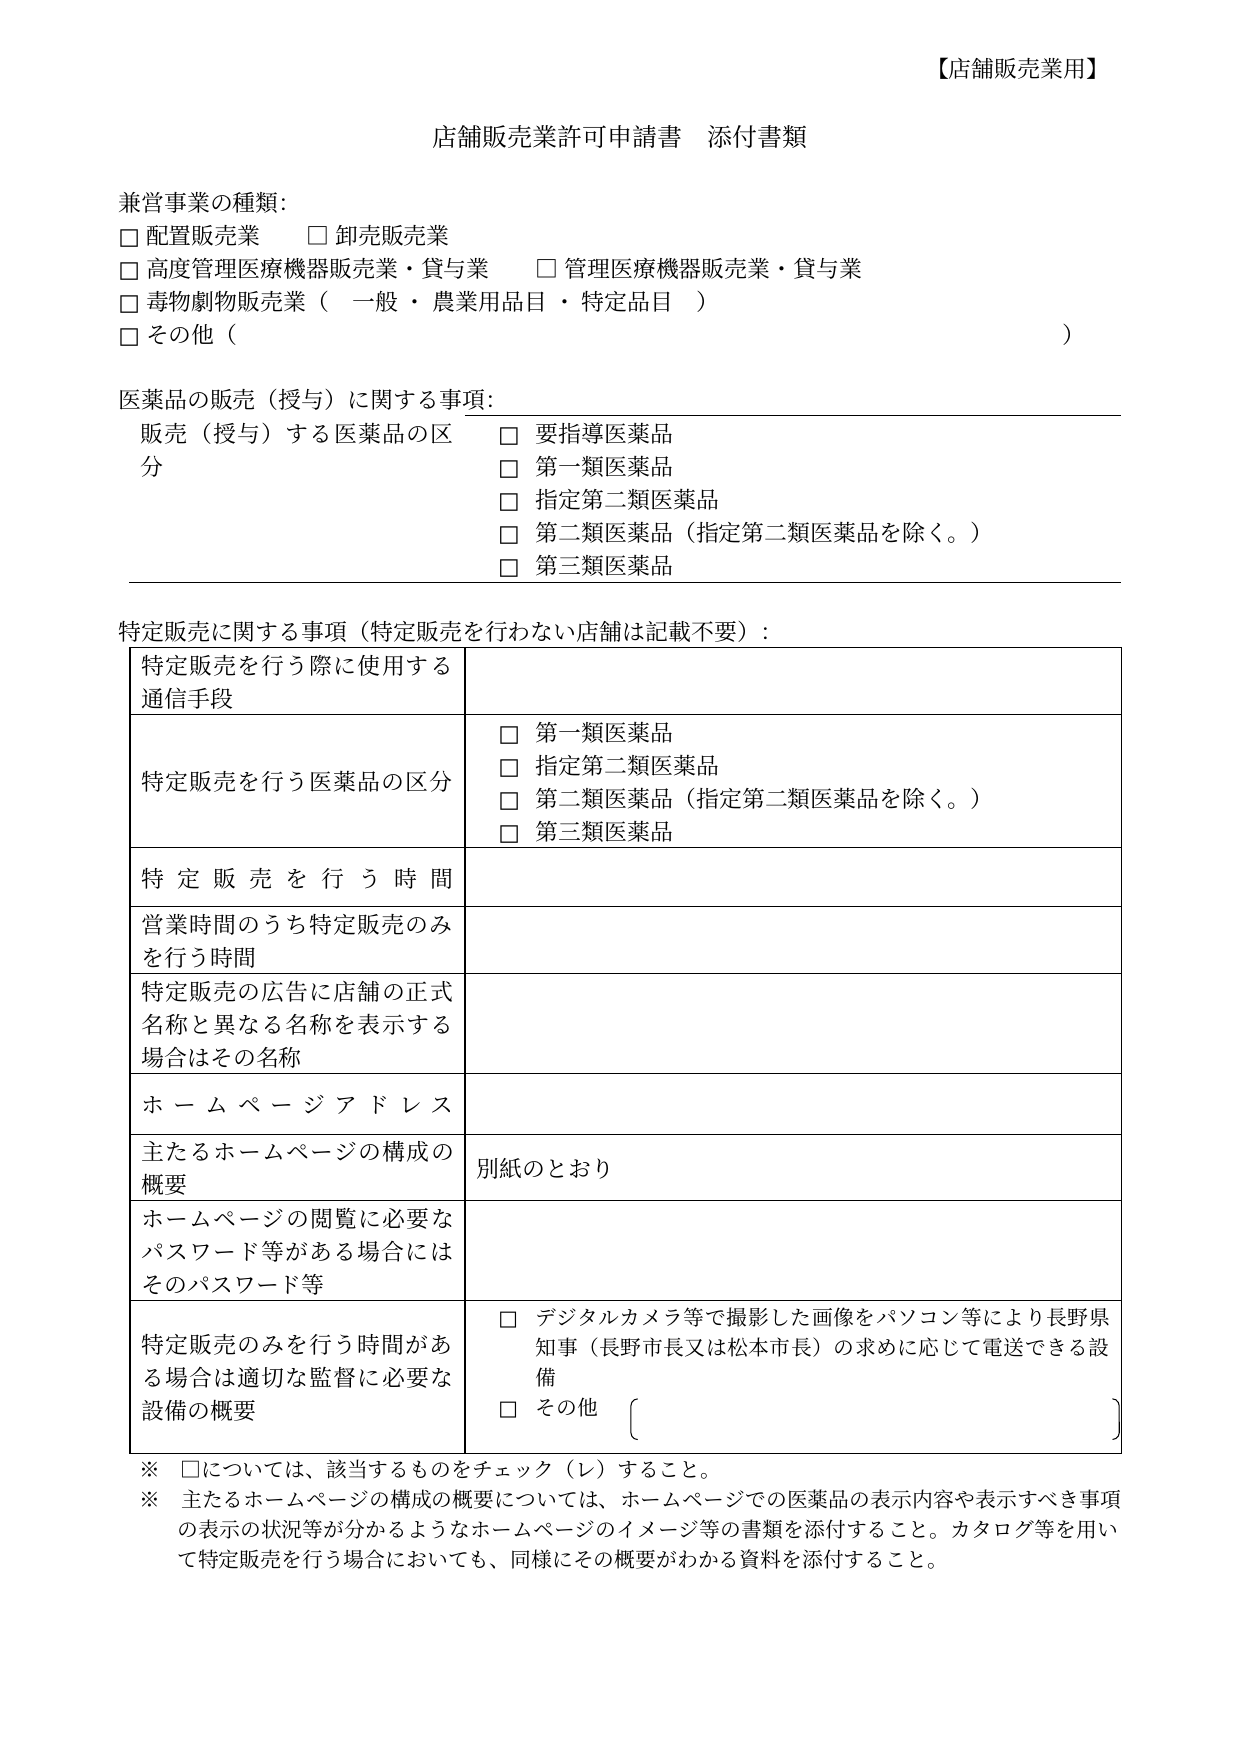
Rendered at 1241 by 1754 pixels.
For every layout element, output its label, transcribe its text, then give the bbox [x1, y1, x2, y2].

table_cell [466, 848, 1121, 906]
table_cell デジタルカメラ等で撮影した画像をパソコン等により長野県知事（長野市長又は松本市長）の求めに応じて電送できる設備 その他 [466, 1301, 1121, 1452]
text ※ 主たるホームページの構成の概要については、ホームページでの医薬品の表示内容や表示すべき事項の表示の状況等が分かるようなホームページのイメージ等の書類を添付すること。カタログ等を用いて特定販売を行う場合においても、同様にその概要がわかる資料を添付すること。 [118, 1483, 1122, 1573]
text 兼営事業の種類： [118, 185, 1122, 218]
text □ 毒物劇物販売業（ 一般 ・ 農業用品目 ・ 特定品目 ） [118, 284, 1122, 318]
table_cell [466, 907, 1121, 973]
text □ 高度管理医療機器販売業・貸与業 □ 管理医療機器販売業・貸与業 [118, 251, 1122, 284]
table_cell 営業時間のうち特定販売のみを行う時間 [131, 907, 464, 973]
table_cell ホームページアドレス [131, 1074, 464, 1133]
table_cell 主たるホームページの構成の概要 [131, 1135, 464, 1200]
table_cell 特定販売を行う医薬品の区分 [131, 715, 464, 847]
table_cell 第一類医薬品 指定第二類医薬品 第二類医薬品（指定第二類医薬品を除く。） 第三類医薬品 [466, 715, 1121, 847]
table_header 特定販売を行う際に使用する通信手段 [131, 648, 464, 714]
table_cell 特定販売の広告に店舗の正式名称と異なる名称を表示する場合はその名称 [131, 974, 464, 1073]
table_cell 別紙のとおり [466, 1135, 1121, 1200]
table_cell [466, 1074, 1121, 1133]
table_cell 特定販売を行う時間 [131, 848, 464, 906]
table_cell ホームページの閲覧に必要なパスワード等がある場合にはそのパスワード等 [131, 1201, 464, 1300]
text 医薬品の販売（授与）に関する事項： [118, 382, 1122, 415]
table_cell 特定販売のみを行う時間がある場合は適切な監督に必要な設備の概要 [131, 1301, 464, 1452]
table_header [466, 648, 1121, 714]
text □ その他（ ） [118, 318, 1122, 351]
table_header 販売（授与）する医薬品の区分 [129, 415, 465, 582]
text ※ □については、該当するものをチェック（レ）すること。 [118, 1453, 1122, 1483]
table_header 要指導医薬品 第一類医薬品 指定第二類医薬品 第二類医薬品（指定第二類医薬品を除く。） 第三類医薬品 [465, 416, 1121, 582]
table_cell [466, 974, 1121, 1073]
text 特定販売に関する事項（特定販売を行わない店舗は記載不要）： [118, 614, 1122, 647]
text □ 配置販売業 □ 卸売販売業 [118, 218, 1122, 251]
text 店舗販売業許可申請書 添付書類 [118, 118, 1122, 154]
table_cell [466, 1201, 1121, 1300]
